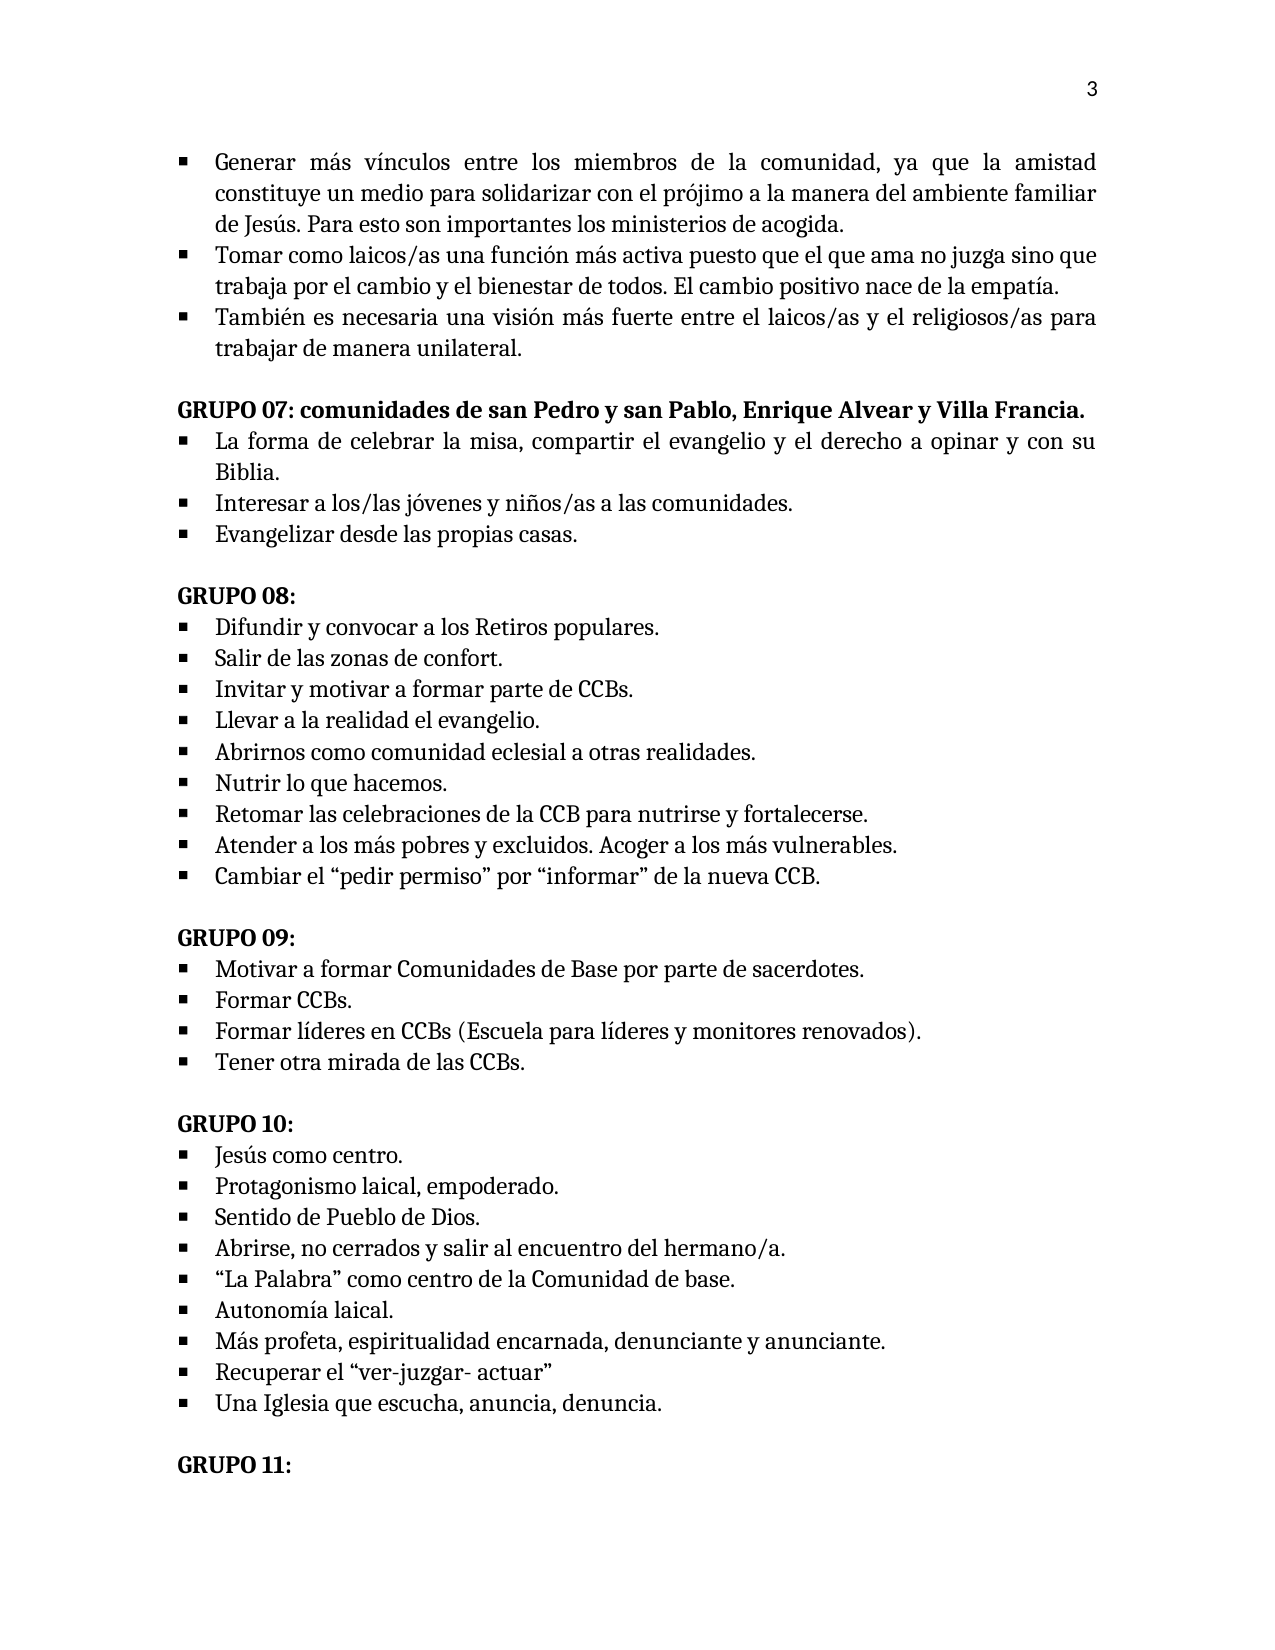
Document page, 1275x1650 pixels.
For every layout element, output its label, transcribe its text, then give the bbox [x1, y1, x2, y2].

list Autonomía laical. [177, 1296, 1098, 1325]
list Sentido de Pueblo de Dios. [177, 1203, 1098, 1232]
list Tener otra mirada de las CCBs. [177, 1048, 1098, 1077]
list Salir de las zonas de confort. [177, 644, 1098, 673]
list Retomar las celebraciones de la CCB para nutrirse y fortalecerse. [177, 799, 1098, 828]
list También es necesaria una visión más fuerte entre el laicos/as y el religiosos/as para trabajar de manera unilateral. [177, 303, 1098, 363]
text GRUPO 09: [177, 924, 1098, 952]
text GRUPO 07: comunidades de san Pedro y san Pablo, Enrique Alvear y Villa Francia. [177, 396, 1098, 425]
list Formar CCBs. [177, 986, 1098, 1014]
text GRUPO 08: [177, 582, 1098, 611]
list Generar más vínculos entre los miembros de la comunidad, ya que la amistad constituye un medio para solidarizar con el prójimo a la manera del ambiente familiar de Jesús. Para esto son importantes los ministerios de acogida. [177, 148, 1098, 238]
text GRUPO 10: [177, 1110, 1098, 1139]
list Invitar y motivar a formar parte de CCBs. [177, 675, 1098, 704]
list Tomar como laicos/as una función más activa puesto que el que ama no juzga sino que trabaja por el cambio y el bienestar de todos. El cambio positivo nace de la empatía. [177, 241, 1098, 301]
list La forma de celebrar la misa, compartir el evangelio y el derecho a opinar y con su Biblia. [177, 427, 1098, 487]
list Protagonismo laical, empoderado. [177, 1172, 1098, 1201]
list Motivar a formar Comunidades de Base por parte de sacerdotes. [177, 955, 1098, 983]
list Nutrir lo que hacemos. [177, 768, 1098, 797]
list Cambiar el “pedir permiso” por “informar” de la nueva CCB. [177, 862, 1098, 890]
list Una Iglesia que escucha, anuncia, denuncia. [177, 1389, 1098, 1418]
text GRUPO 11: [177, 1451, 1098, 1480]
list Difundir y convocar a los Retiros populares. [177, 613, 1098, 642]
list Jesús como centro. [177, 1141, 1098, 1170]
list Abrirnos como comunidad eclesial a otras realidades. [177, 737, 1098, 766]
list Evangelizar desde las propias casas. [177, 520, 1098, 549]
list Atender a los más pobres y excluidos. Acoger a los más vulnerables. [177, 831, 1098, 859]
list Formar líderes en CCBs (Escuela para líderes y monitores renovados). [177, 1017, 1098, 1046]
list Más profeta, espiritualidad encarnada, denunciante y anunciante. [177, 1327, 1098, 1356]
list Recuperar el “ver-juzgar- actuar” [177, 1358, 1098, 1387]
list Llevar a la realidad el evangelio. [177, 706, 1098, 735]
list Interesar a los/las jóvenes y niños/as a las comunidades. [177, 489, 1098, 518]
list “La Palabra” como centro de la Comunidad de base. [177, 1265, 1098, 1294]
list Abrirse, no cerrados y salir al encuentro del hermano/a. [177, 1234, 1098, 1263]
